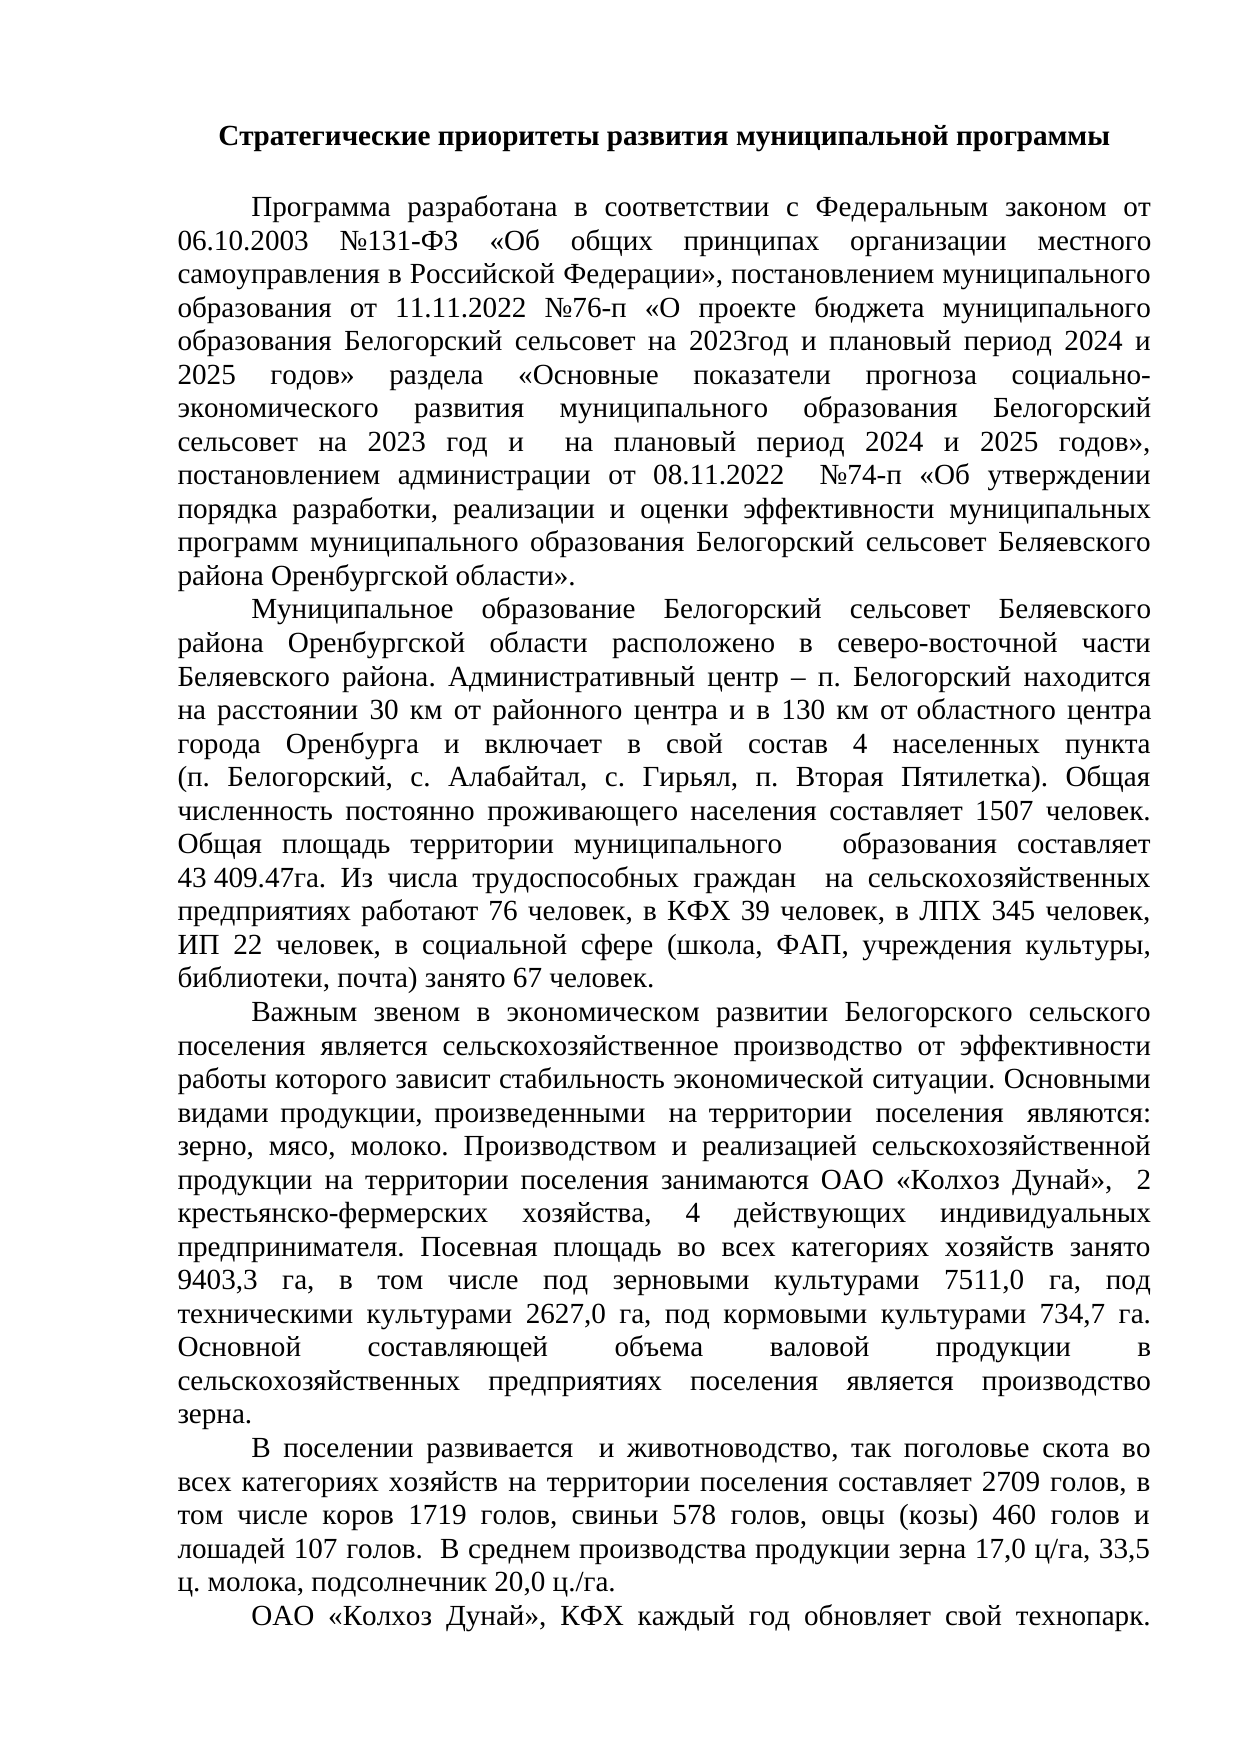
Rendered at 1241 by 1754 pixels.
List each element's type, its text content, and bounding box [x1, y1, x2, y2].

text Важным звеном в экономическом развитии Белогорского сельского поселения является сельскохозяйственное производство от эффективности работы которого зависит стабильность экономической ситуации. Основными видами продукции, произведенными на территории поселения являются: зерно, мясо, молоко. Производством и реализацией сельскохозяйственной продукции на территории поселения занимаются ОАО «Колхоз Дунай», 2 крестьянско-фермерских хозяйства, 4 действующих индивидуальных предпринимателя. Посевная площадь во всех категориях хозяйств занято 9403,3 га, в том числе под зерновыми культурами 7511,0 га, под техническими культурами 2627,0 га, под кормовыми культурами 734,7 га. Основной составляющей объема валовой продукции в сельскохозяйственных предприятиях поселения является производство зерна. [177, 994, 1152, 1430]
text В поселении развивается и животноводство, так поголовье скота во всех категориях хозяйств на территории поселения составляет 2709 голов, в том числе коров 1719 голов, свиньи 578 голов, овцы (козы) 460 голов и лошадей 107 голов. В среднем производства продукции зерна 17,0 ц/га, 33,5 ц. молока, подсолнечник 20,0 ц./га. [177, 1430, 1152, 1598]
text Программа разработана в соответствии с Федеральным законом от 06.10.2003 №131-ФЗ «Об общих принципах организации местного самоуправления в Российской Федерации», постановлением муниципального образования от 11.11.2022 №76-п «О проекте бюджета муниципального образования Белогорский сельсовет на 2023год и плановый период 2024 и 2025 годов» раздела «Основные показатели прогноза социально-экономического развития муниципального образования Белогорский сельсовет на 2023 год и на плановый период 2024 и 2025 годов», постановлением администрации от 08.11.2022 №74-п «Об утверждении порядка разработки, реализации и оценки эффективности муниципальных программ муниципального образования Белогорский сельсовет Беляевского района Оренбургской области». [177, 189, 1152, 592]
text Муниципальное образование Белогорский сельсовет Беляевского района Оренбургской области расположено в северо-восточной части Беляевского района. Административный центр – п. Белогорский находится на расстоянии от районного центра и в 130 км от областного центра города Оренбурга и включает в свой состав 4 населенных пункта (п. Белогорский, с. Алабайтал, с. Гирьял, п. Вторая Пятилетка). Общая численность постоянно проживающего населения составляет 1507 человек. Общая площадь территории муниципального образования составляет 43 409.47га. Из числа трудоспособных граждан на сельскохозяйственных предприятиях работают 76 человек, в КФХ 39 человек, в ЛПХ 345 человек, ИП 22 человек, в социальной сфере (школа, ФАП, учреждения культуры, библиотеки, почта) занято 67 человек. [177, 592, 1152, 994]
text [177, 1598, 1152, 1631]
text Стратегические приоритеты развития муниципальной программы [177, 118, 1152, 152]
